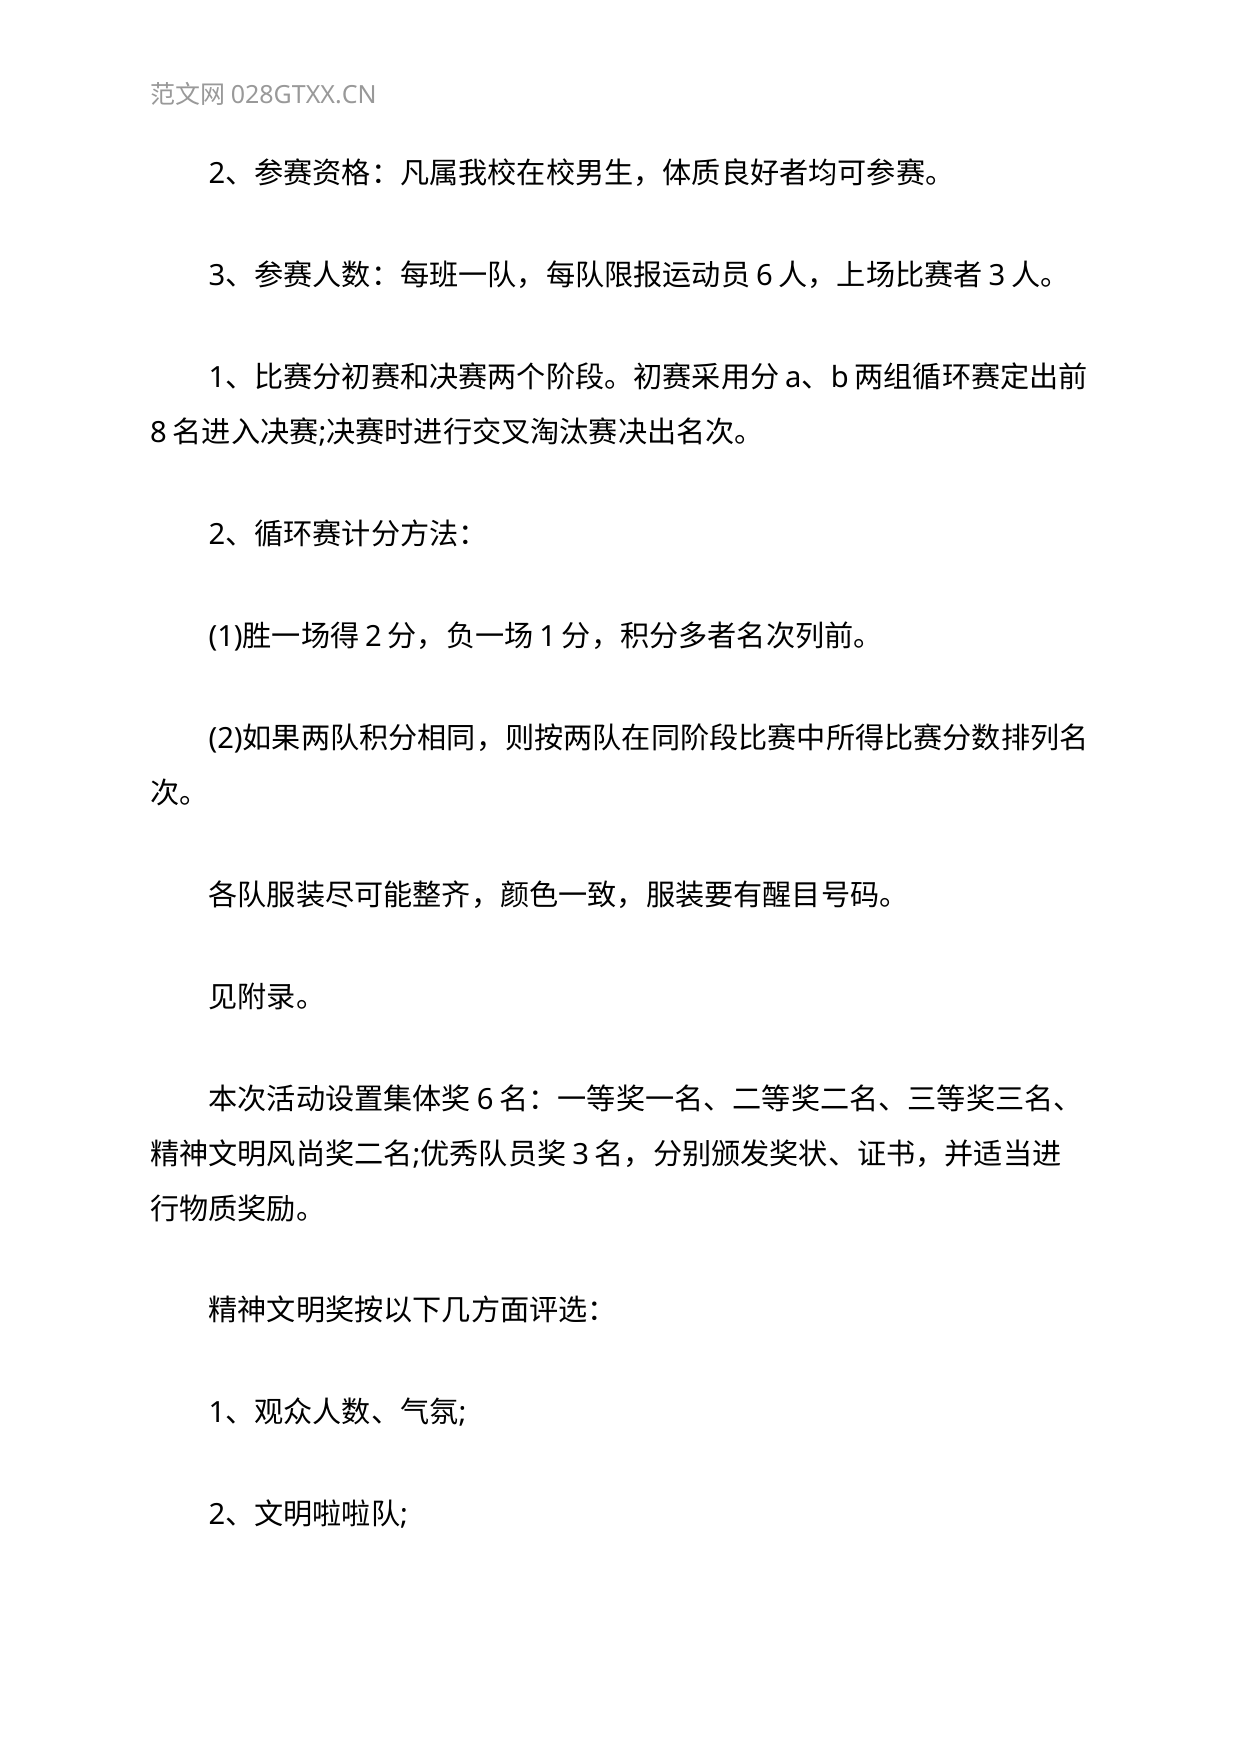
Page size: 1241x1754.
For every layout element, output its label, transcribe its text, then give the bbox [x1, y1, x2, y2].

text 1、观众人数、气氛; [150, 1389, 1090, 1431]
text 各队服装尽可能整齐，颜色一致，服装要有醒目号码。 [150, 872, 1090, 914]
text (2)如果两队积分相同，则按两队在同阶段比赛中所得比赛分数排列名次。 [150, 715, 1090, 812]
text (1)胜一场得2分，负一场1分，积分多者名次列前。 [150, 613, 1090, 655]
text 精神文明奖按以下几方面评选： [150, 1287, 1090, 1329]
text 见附录。 [150, 973, 1090, 1016]
text 1、比赛分初赛和决赛两个阶段。初赛采用分a、b两组循环赛定出前8名进入决赛;决赛时进行交叉淘汰赛决出名次。 [150, 354, 1090, 451]
text 3、参赛人数：每班一队，每队限报运动员6人，上场比赛者3人。 [150, 252, 1090, 294]
text 2、循环赛计分方法： [150, 511, 1090, 553]
text 2、文明啦啦队; [150, 1491, 1090, 1533]
text 本次活动设置集体奖6名：一等奖一名、二等奖二名、三等奖三名、精神文明风尚奖二名;优秀队员奖3名，分别颁发奖状、证书，并适当进行物质奖励。 [150, 1075, 1090, 1227]
text 2、参赛资格：凡属我校在校男生，体质良好者均可参赛。 [150, 150, 1090, 192]
